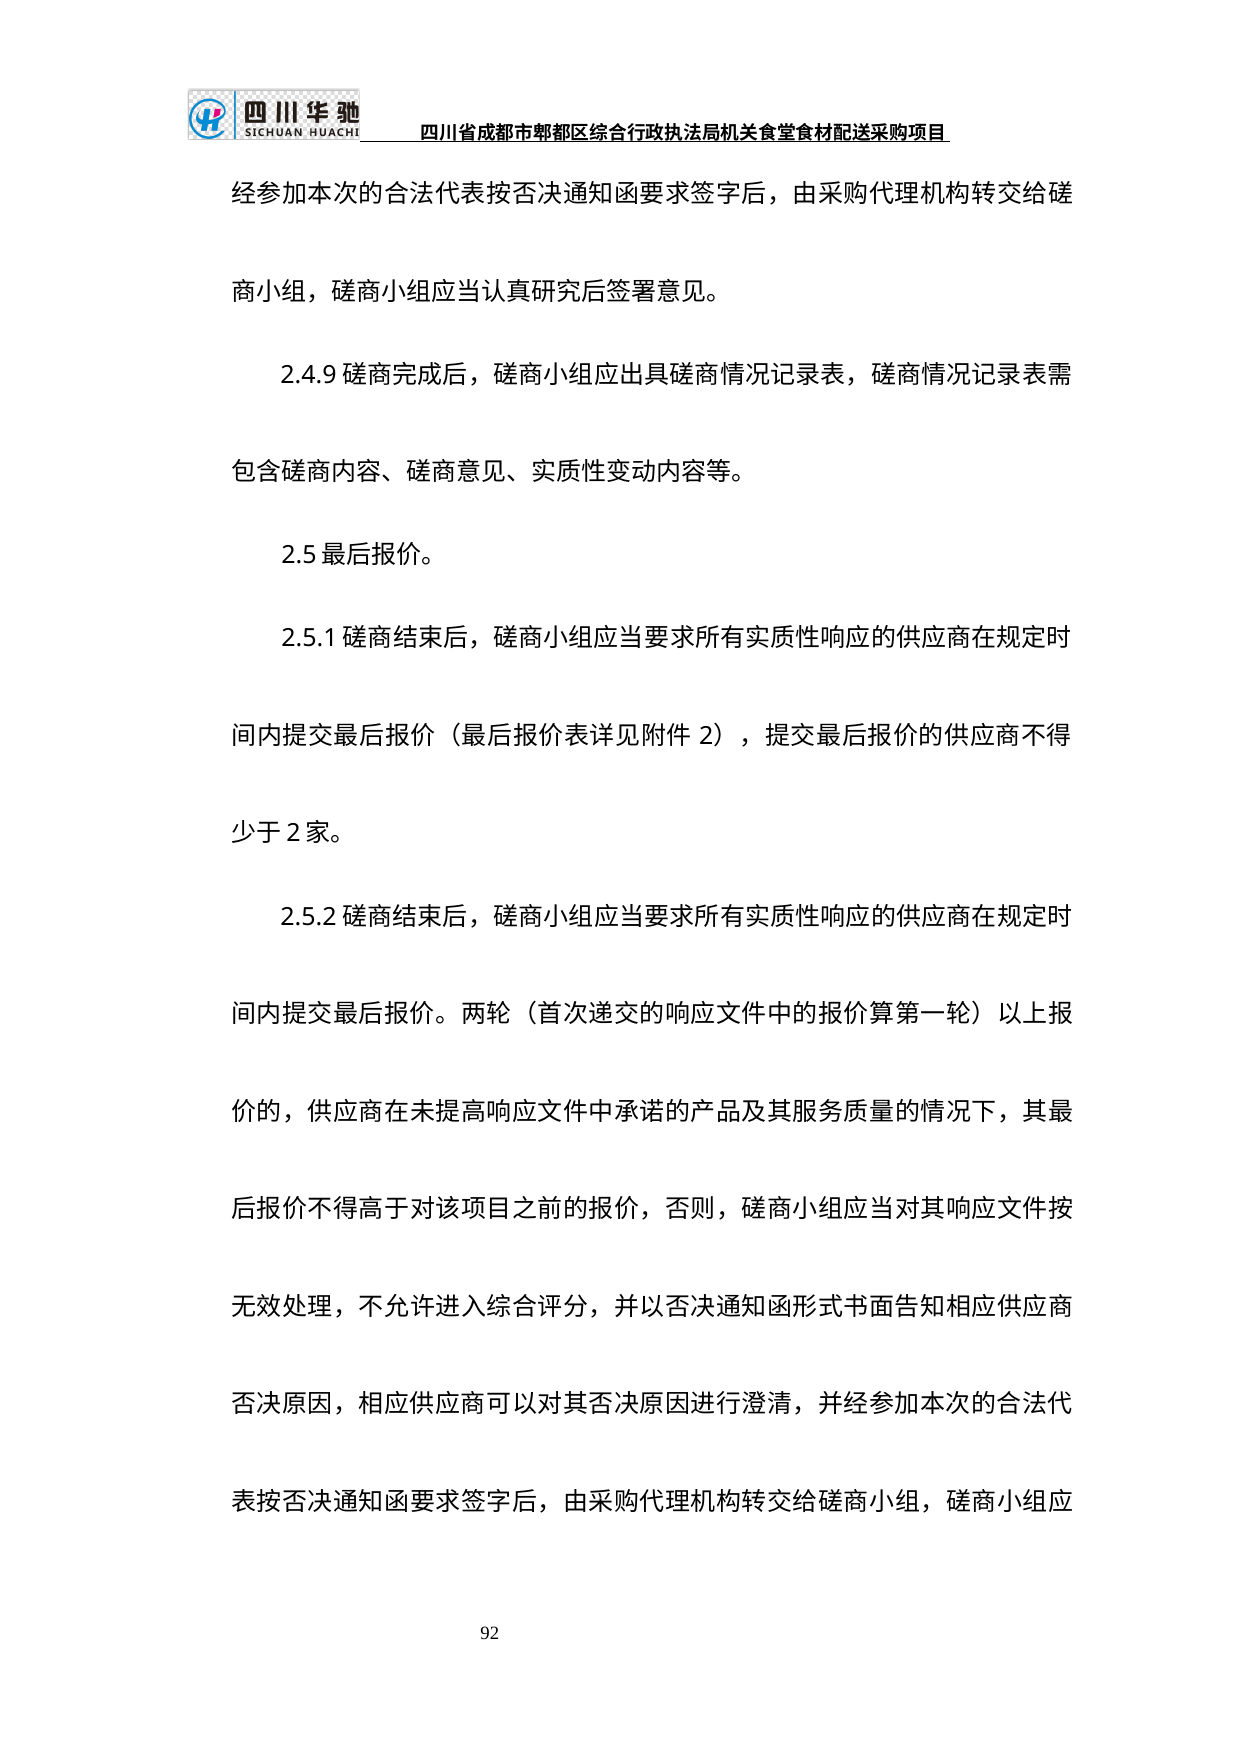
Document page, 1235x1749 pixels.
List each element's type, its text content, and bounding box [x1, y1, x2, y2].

text 2.5最后报价。 [231, 520, 1073, 585]
picture [187, 88, 360, 140]
text 2.5.1磋商结束后，磋商小组应当要求所有实质性响应的供应商在规定时间内提交最后报价（最后报价表详见附件2），提交最后报价的供应商不得少于2家。 [231, 603, 1073, 863]
subtitle 2.4.9磋商完成后，磋商小组应出具磋商情况记录表，磋商情况记录表需包含磋商内容、磋商意见、实质性变动内容等。 [231, 340, 1073, 502]
